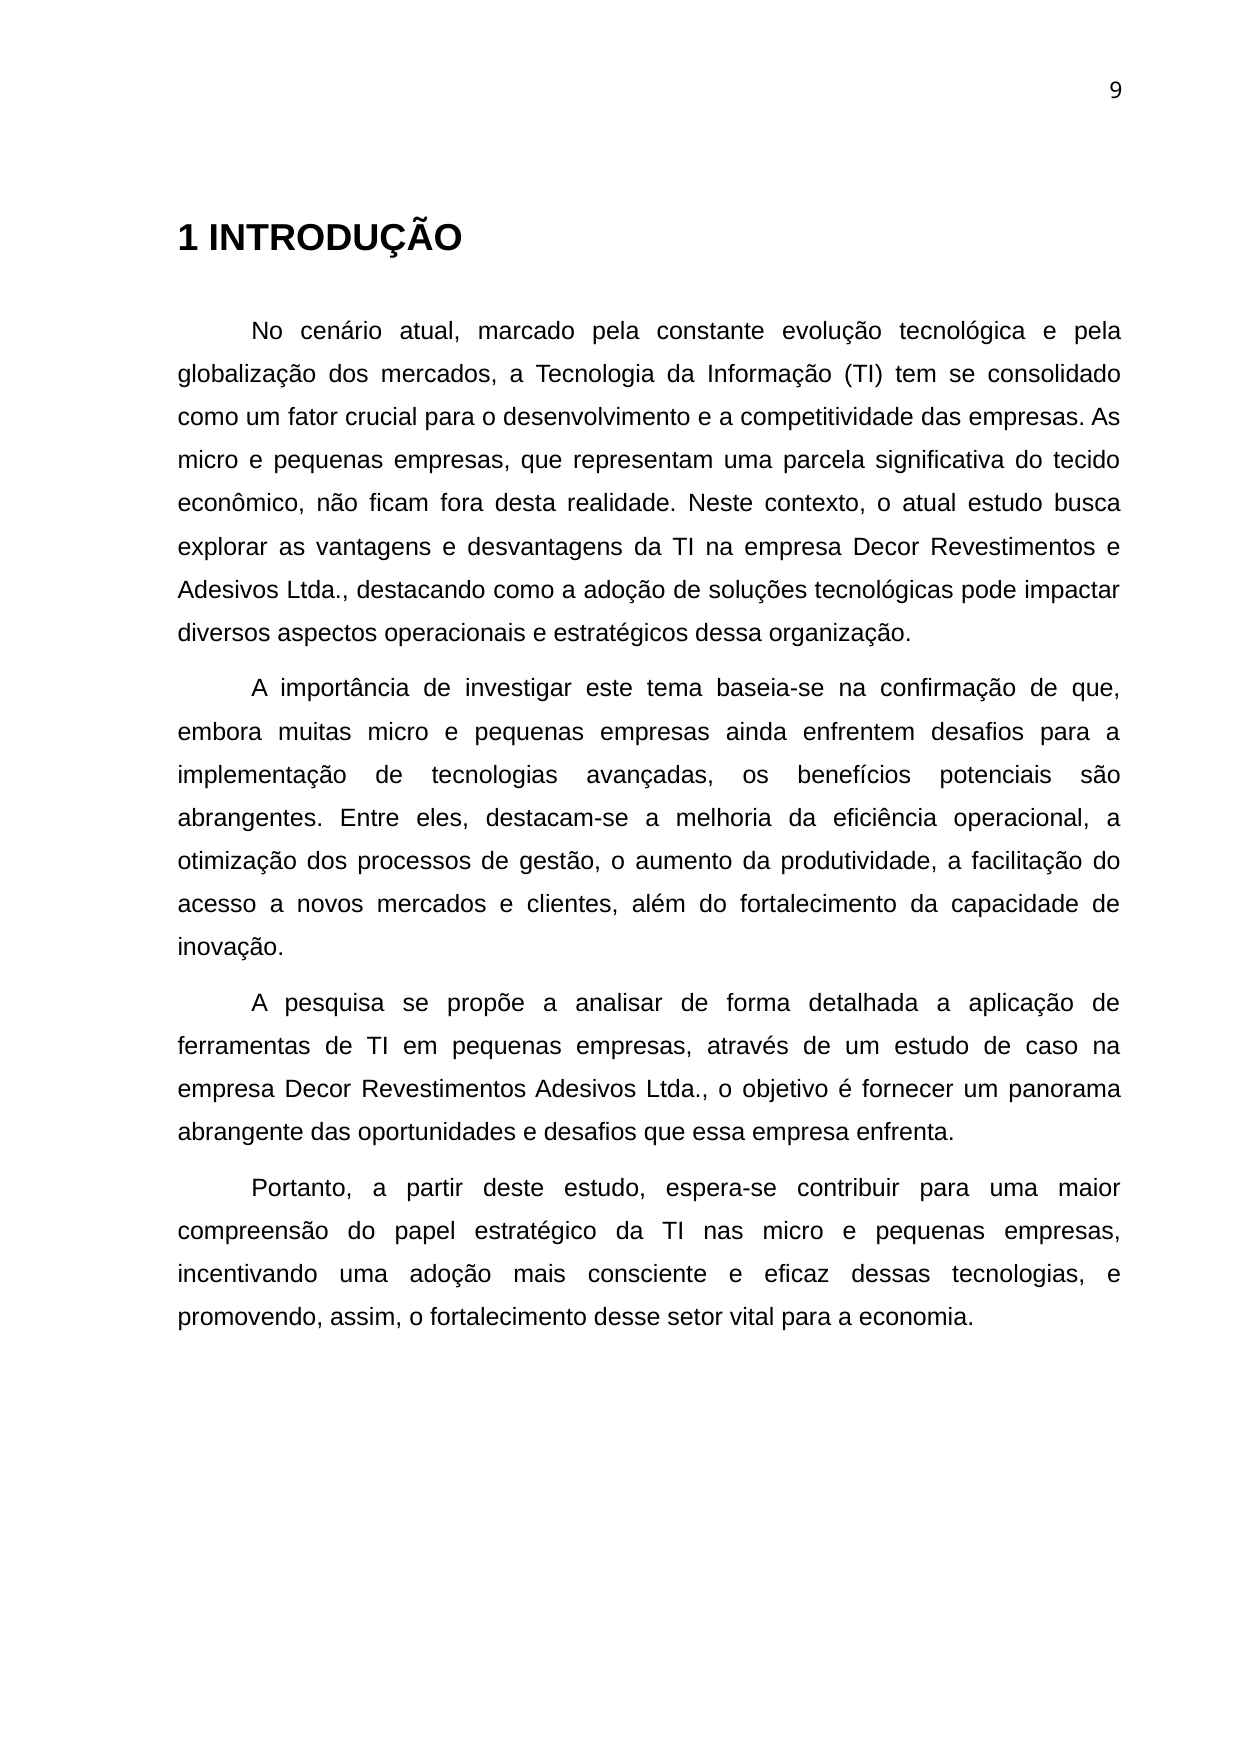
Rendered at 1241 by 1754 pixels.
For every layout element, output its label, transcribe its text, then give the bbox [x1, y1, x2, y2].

text A pesquisa se propõe a analisar de forma detalhada a aplicação de ferramentas de TI em pequenas empresas, através de um estudo de caso na empresa Decor Revestimentos Adesivos Ltda., o objetivo é fornecer um panorama abrangente das oportunidades e desafios que essa empresa enfrenta. [177, 988, 1122, 1146]
text No cenário atual, marcado pela constante evolução tecnológica e pela globalização dos mercados, a Tecnologia da Informação (TI) tem se consolidado como um fator crucial para o desenvolvimento e a competitividade das empresas. As micro e pequenas empresas, que representam uma parcela significativa do tecido econômico, não ficam fora desta realidade. Neste contexto, o atual estudo busca explorar as vantagens e desvantagens da TI na empresa Decor Revestimentos e Adesivos Ltda., destacando como a adoção de soluções tecnológicas pode impactar diversos aspectos operacionais e estratégicos dessa organização. [177, 316, 1122, 646]
text Portanto, a partir deste estudo, espera-se contribuir para uma maior compreensão do papel estratégico da TI nas micro e pequenas empresas, incentivando uma adoção mais consciente e eficaz dessas tecnologias, e promovendo, assim, o fortalecimento desse setor vital para a economia. [177, 1173, 1122, 1331]
text A importância de investigar este tema baseia-se na confirmação de que, embora muitas micro e pequenas empresas ainda enfrentem desafios para a implementação de tecnologias avançadas, os benefícios potenciais são abrangentes. Entre eles, destacam-se a melhoria da eficiência operacional, a otimização dos processos de gestão, o aumento da produtividade, a facilitação do acesso a novos mercados e clientes, além do fortalecimento da capacidade de inovação. [177, 673, 1122, 961]
subtitle 1 INTRODUÇÃO [177, 215, 1122, 258]
